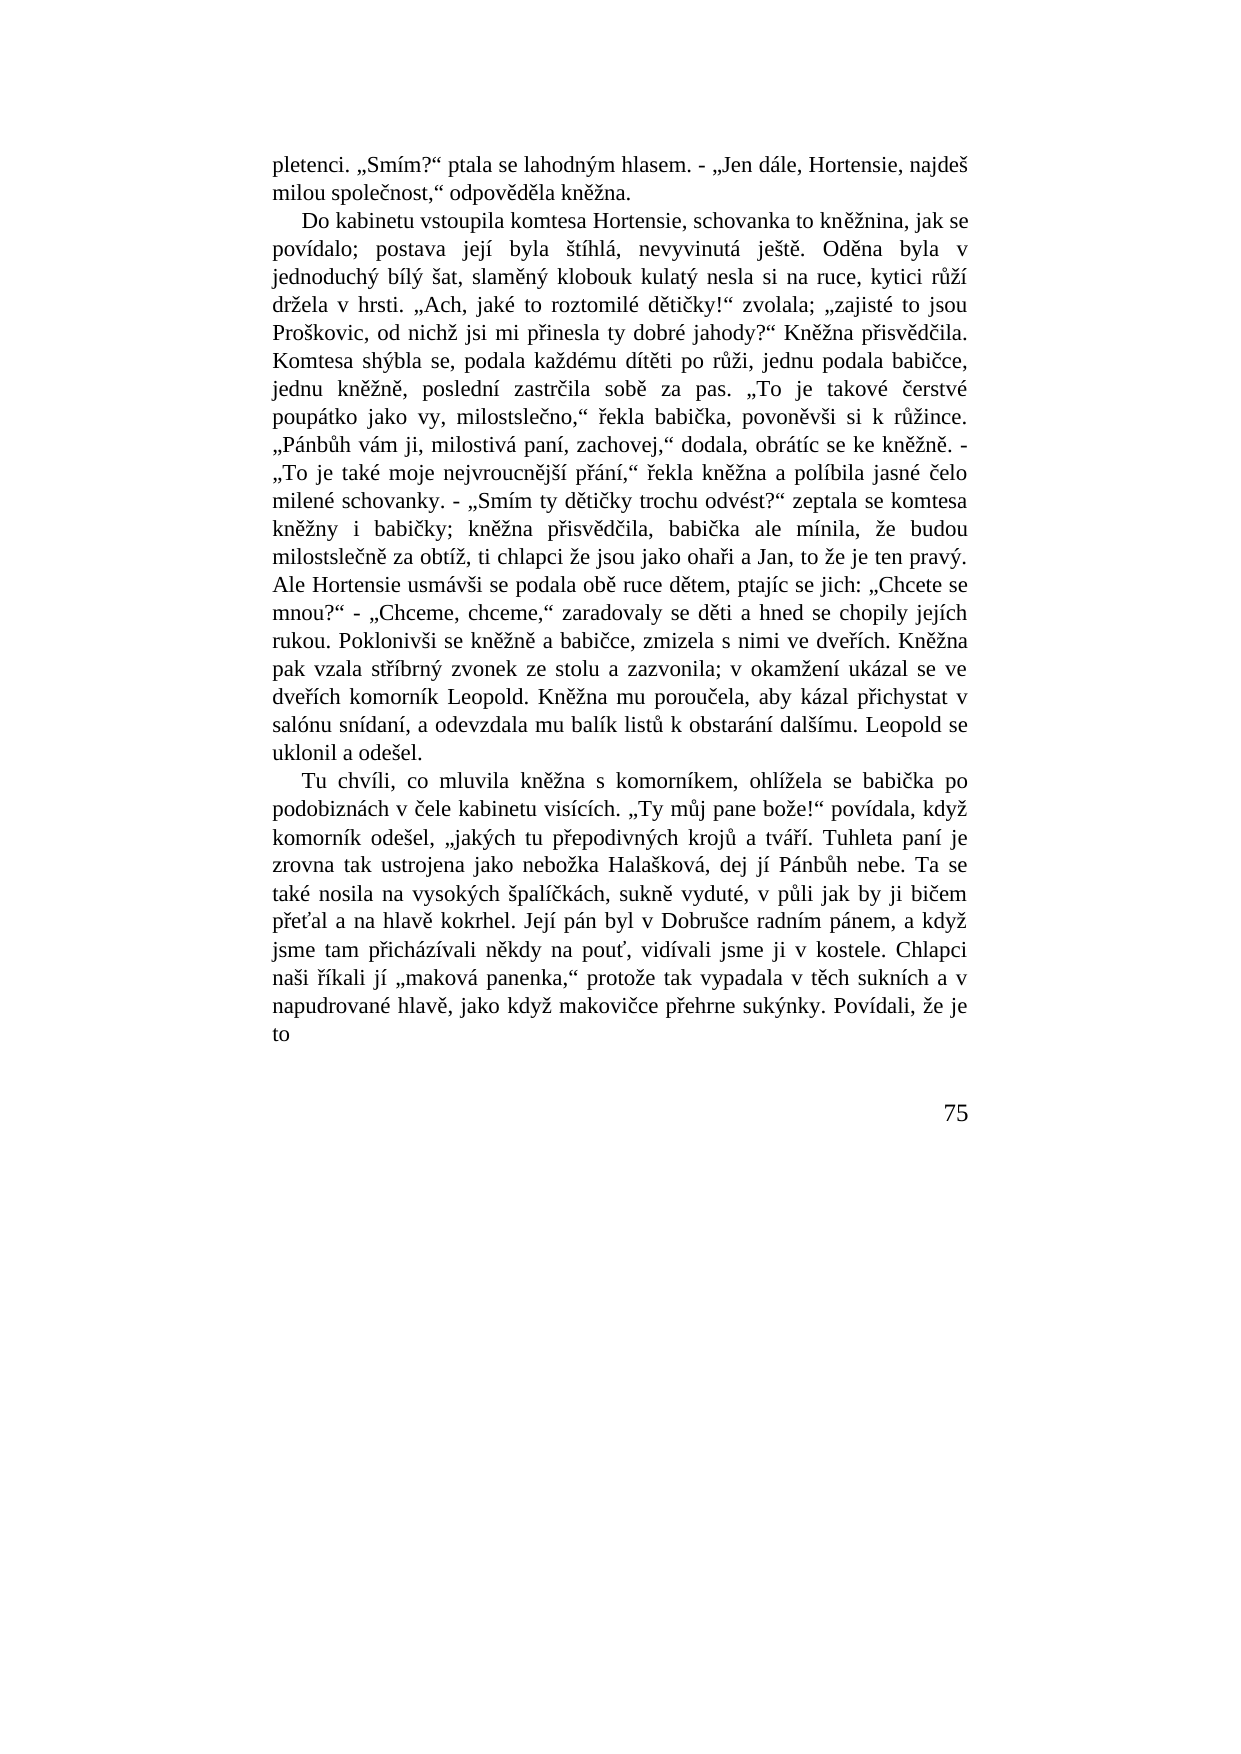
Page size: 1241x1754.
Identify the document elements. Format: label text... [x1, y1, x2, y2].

text 75 [272, 1098, 968, 1126]
text pletenci. „Smím?“ ptala se lahodným hlasem. - „Jen dále, Hortensie, najdeš milou společnost,“ odpověděla kněžna. [272, 150, 969, 206]
text Tu chvíli, co mluvila kněžna s komorníkem, ohlížela se babička po podobiznách v čele kabinetu visících. „Ty můj pane bože!“ povídala, když komorník odešel, „jakých tu přepodivných krojů a tváří. Tuhleta paní je zrovna tak ustrojena jako nebožka Halašková, dej jí Pánbůh nebe. Ta se také nosila na vysokých špalíčkách, sukně vyduté, v půli jak by ji bičem přeťal a na hlavě kokrhel. Její pán byl v Dobrušce radním pánem, a když jsme tam přicházívali někdy na pouť, vidívali jsme ji v kostele. Chlapci naši říkali jí „maková panenka,“ protože tak vypadala v těch sukních a v napudrované hlavě, jako když makovičce přehrne sukýnky. Povídali, že je to [272, 766, 969, 1047]
text Do kabinetu vstoupila komtesa Hortensie, schovanka to kněžnina, jak se povídalo; postava její byla štíhlá, nevyvinutá ještě. Oděna byla v jednoduchý bílý šat, slaměný klobouk kulatý nesla si na ruce, kytici růží držela v hrsti. „Ach, jaké to roztomilé dětičky!“ zvolala; „zajisté to jsou Proškovic, od nichž jsi mi přinesla ty dobré jahody?“ Kněžna přisvědčila. Komtesa shýbla se, podala každému dítěti po růži, jednu podala babičce, jednu kněžně, poslední zastrčila sobě za pas. „To je takové čerstvé poupátko jako vy, milostslečno,“ řekla babička, povoněvši si k růžince. „Pánbůh vám ji, milostivá paní, zachovej,“ dodala, obrátíc se ke kněžně. - „To je také moje nejvroucnější přání,“ řekla kněžna a políbila jasné čelo milené schovanky. - „Smím ty dětičky trochu odvést?“ zeptala se komtesa kněžny i babičky; kněžna přisvědčila, babička ale mínila, že budou milostslečně za obtíž, ti chlapci že jsou jako ohaři a Jan, to že je ten pravý. Ale Hortensie usmávši se podala obě ruce dětem, ptajíc se jich: „Chcete se mnou?“ - „Chceme, chceme,“ zaradovaly se děti a hned se chopily jejích rukou. Poklonivši se kněžně a babičce, zmizela s nimi ve dveřích. Kněžna pak vzala stříbrný zvonek ze stolu a zazvonila; v okamžení ukázal se ve dveřích komorník Leopold. Kněžna mu poroučela, aby kázal přichystat v salónu snídaní, a odevzdala mu balík listů k obstarání dalšímu. Leopold se uklonil a odešel. [272, 206, 969, 766]
